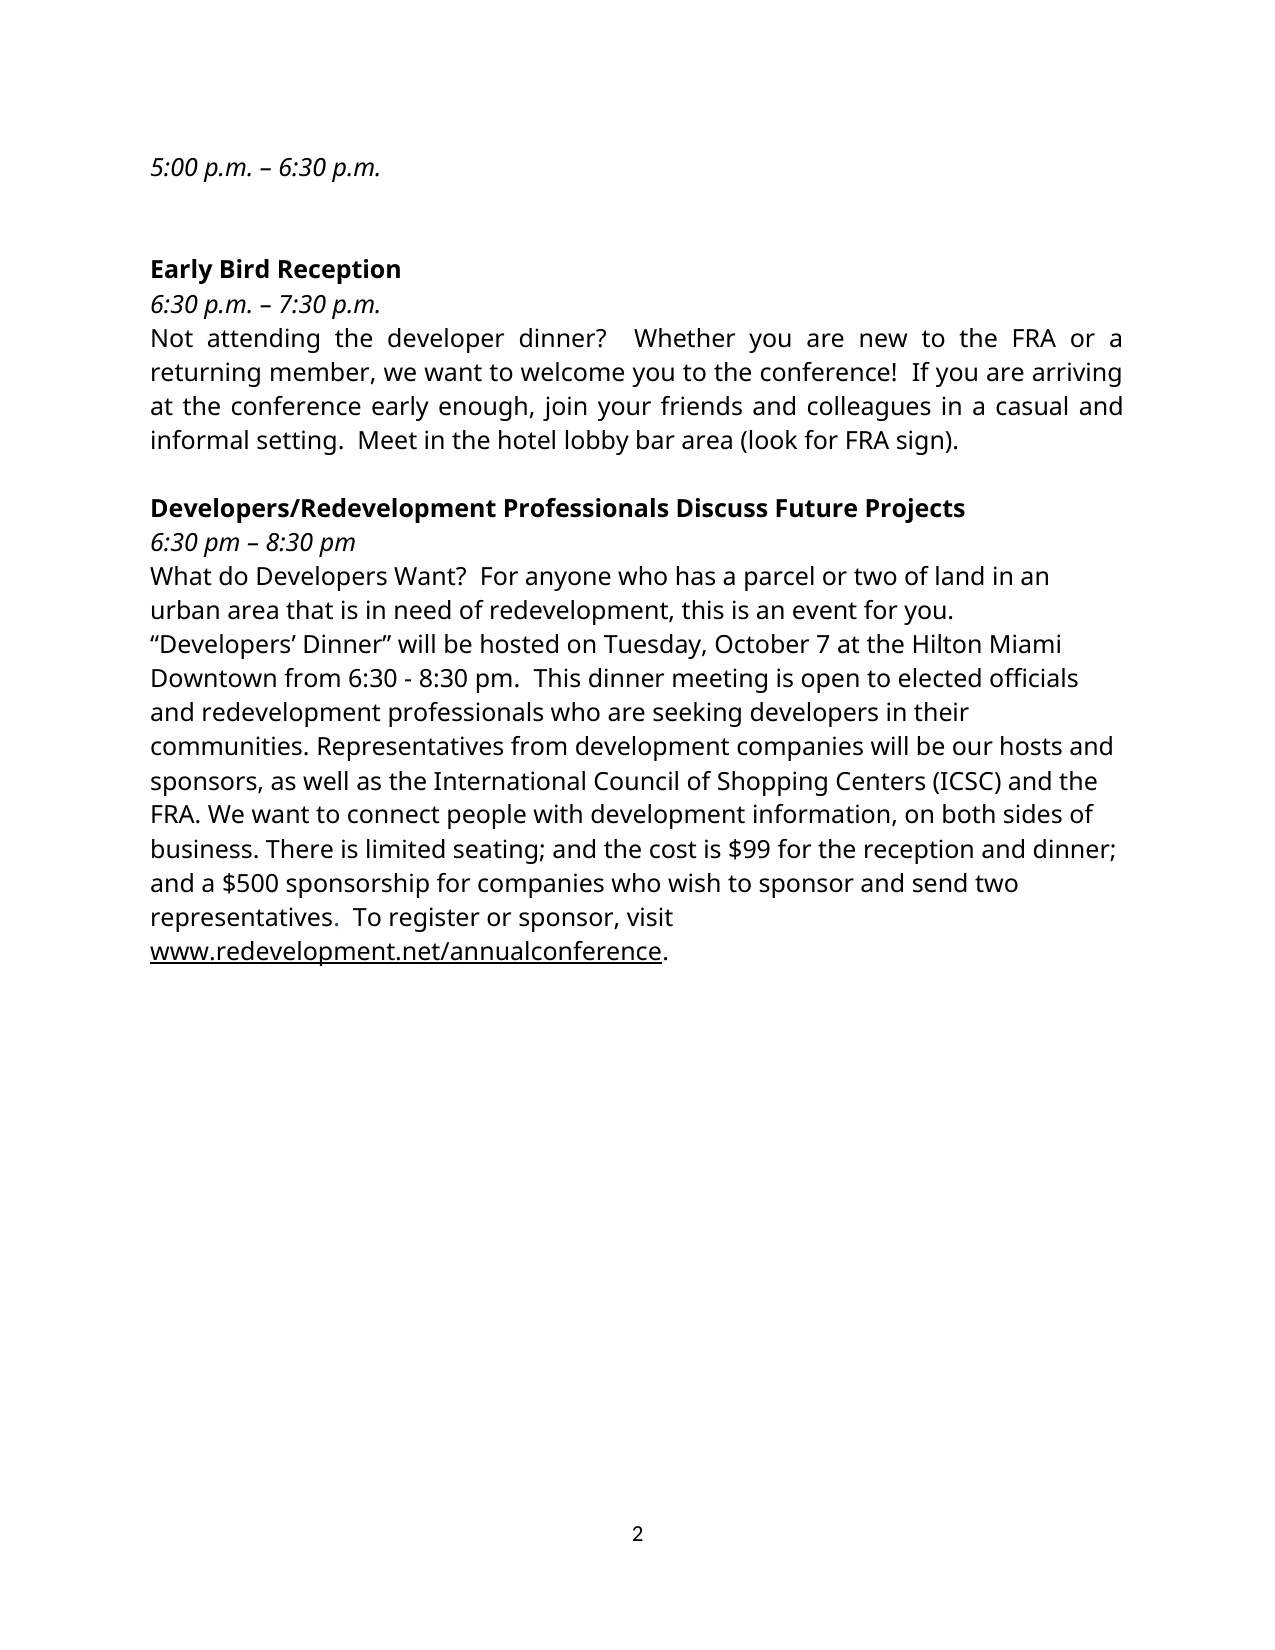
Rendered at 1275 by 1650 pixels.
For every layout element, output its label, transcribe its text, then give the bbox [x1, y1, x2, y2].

text Early Bird Reception [150, 252, 1125, 286]
text 6:30 p.m. – 7:30 p.m. [150, 286, 1125, 320]
text What do Developers Want? For anyone who has a parcel or two of land in an urban area that is in need of redevelopment, this is an event for you. [150, 559, 1125, 627]
text 6:30 pm – 8:30 pm [150, 525, 1125, 559]
text Developers/Redevelopment Professionals Discuss Future Projects [150, 491, 1125, 525]
text 5:00 p.m. – 6:30 p.m. [150, 150, 1125, 184]
text “Developers’ Dinner” will be hosted on Tuesday, October 7 at the Hilton Miami Downtown from 6:30 - 8:30 pm. This dinner meeting is open to elected officials and redevelopment professionals who are seeking developers in their communities. Representatives from development companies will be our hosts and sponsors, as well as the International Council of Shopping Centers (ICSC) and the FRA. We want to connect people with development information, on both sides of business. There is limited seating; and the cost is $99 for the reception and dinner; and a $500 sponsorship for companies who wish to sponsor and send two representatives. To register or sponsor, visit www.redevelopment.net/annualconference. [150, 627, 1125, 967]
text Not attending the developer dinner? Whether you are new to the FRA or a returning member, we want to welcome you to the conference! If you are arriving at the conference early enough, join your friends and colleagues in a casual and informal setting. Meet in the hotel lobby bar area (look for FRA sign). [150, 320, 1125, 457]
